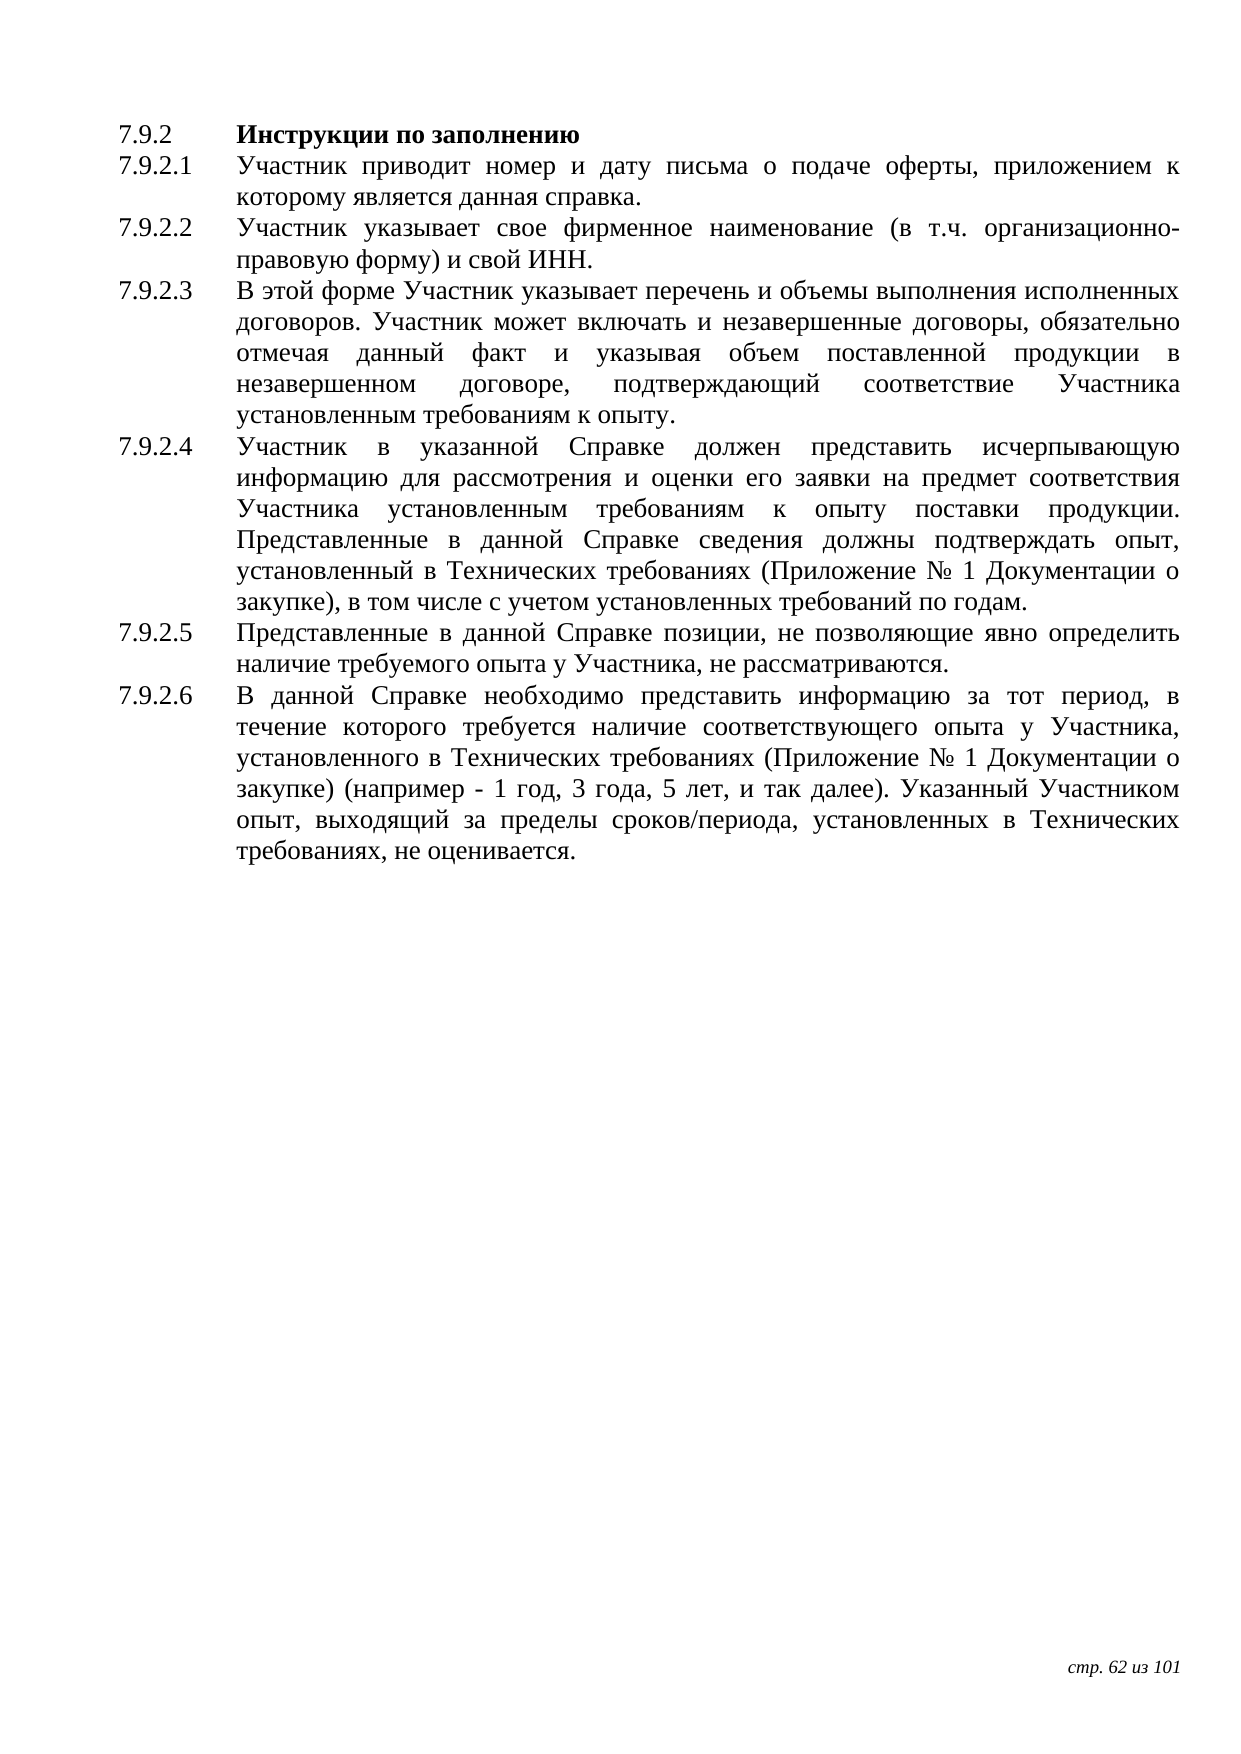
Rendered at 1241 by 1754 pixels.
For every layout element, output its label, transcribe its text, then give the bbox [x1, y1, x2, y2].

text Участник в указанной Справке должен представить исчерпывающую информацию для рассмотрения и оценки его заявки на предмет соответствия Участника установленным требованиям к опыту поставки продукции. Представленные в данной Справке сведения должны подтверждать опыт, установленный в Технических требованиях (Приложение № 1 Документации о закупке), в том числе с учетом установленных требований по годам. [118, 429, 1181, 616]
text В данной Справке необходимо представить информацию за тот период, в течение которого требуется наличие соответствующего опыта у Участника, установленного в Технических требованиях (Приложение № 1 Документации о закупке) (например - 1 год, 3 года, 5 лет, и так далее). Указанный Участником опыт, выходящий за пределы сроков/периода, установленных в Технических требованиях, не оценивается. [118, 679, 1181, 866]
text Участник приводит номер и дату письма о подаче оферты, приложением к которому является данная справка. [118, 149, 1181, 212]
text Участник указывает свое фирменное наименование (в т.ч. организационно-правовую форму) и свой ИНН. [118, 212, 1181, 274]
text В этой форме Участник указывает перечень и объемы выполнения исполненных договоров. Участник может включать и незавершенные договоры, обязательно отмечая данный факт и указывая объем поставленной продукции в незавершенном договоре, подтверждающий соответствие Участника установленным требованиям к опыту. [118, 274, 1181, 429]
text Представленные в данной Справке позиции, не позволяющие явно определить наличие требуемого опыта у Участника, не рассматриваются. [118, 616, 1181, 679]
text Инструкции по заполнению [118, 118, 1181, 149]
